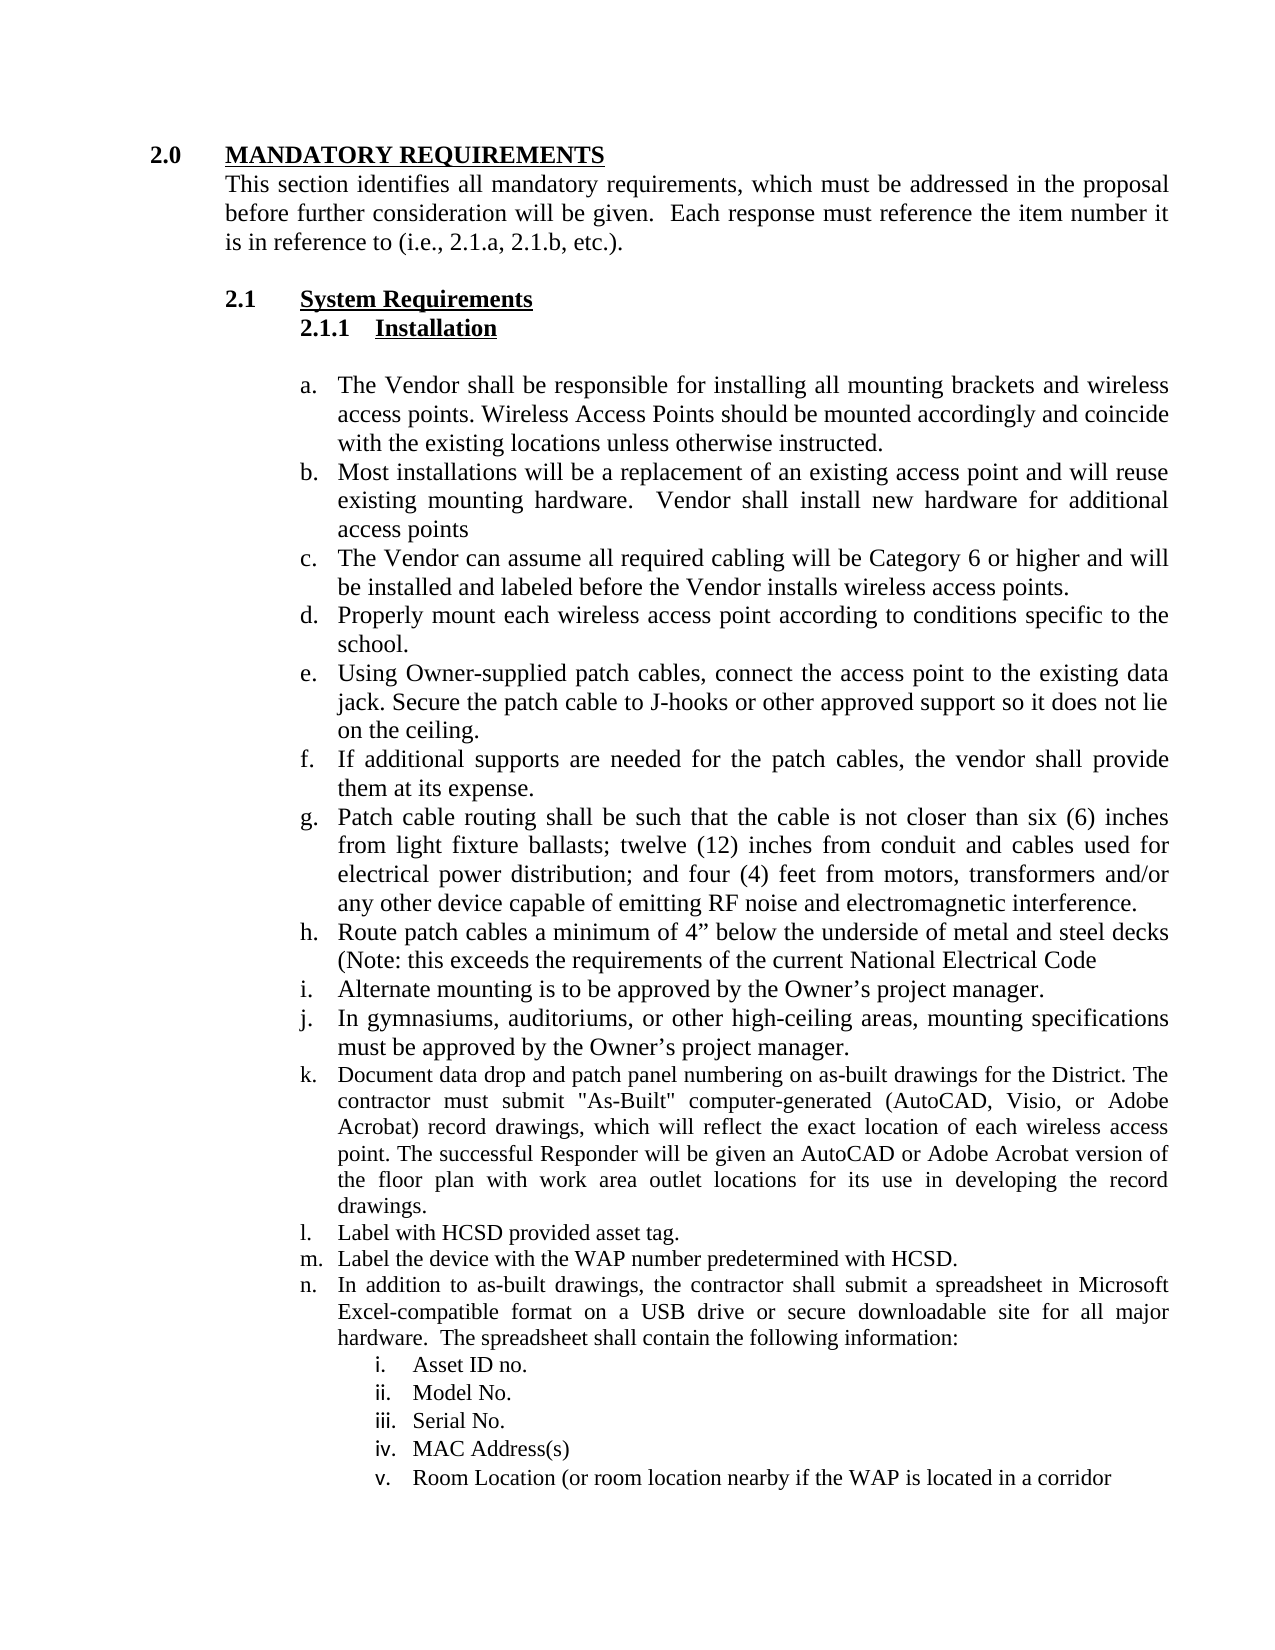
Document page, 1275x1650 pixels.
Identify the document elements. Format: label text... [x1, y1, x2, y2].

list Label the device with the WAP number predetermined with HCSD. [300, 1245, 1170, 1271]
list Properly mount each wireless access point according to conditions specific to the school. [300, 601, 1170, 658]
text This section identifies all mandatory requirements, which must be addressed in the proposal before further consideration will be given. Each response must reference the item number it is in reference to (i.e., 2.1.a, 2.1.b, etc.). [225, 169, 1170, 256]
list The Vendor shall be responsible for installing all mounting brackets and wireless access points. Wireless Access Points should be mounted accordingly and coincide with the existing locations unless otherwise instructed. [300, 371, 1170, 457]
list If additional supports are needed for the patch cables, the vendor shall provide them at its expense. [300, 744, 1170, 802]
list MAC Address(s) [375, 1434, 1170, 1463]
list In addition to as-built drawings, the contractor shall submit a spreadsheet in Microsoft Excel-compatible format on a USB drive or secure downloadable site for all major hardware. The spreadsheet shall contain the following information: [300, 1271, 1170, 1351]
list Label with HCSD provided asset tag. [300, 1219, 1170, 1245]
list Room Location (or room location nearby if the WAP is located in a corridor [375, 1463, 1170, 1491]
list Document data drop and patch panel numbering on as-built drawings for the District. The contractor must submit "As-Built" computer-generated (AutoCAD, Visio, or Adobe Acrobat) record drawings, which will reflect the exact location of each wireless access point. The successful Responder will be given an AutoCAD or Adobe Acrobat version of the floor plan with work area outlet locations for its use in developing the record drawings. [300, 1061, 1170, 1219]
list In gymnasiums, auditoriums, or other high-ceiling areas, mounting specifications must be approved by the Owner’s project manager. [300, 1003, 1170, 1061]
list Model No. [375, 1378, 1170, 1407]
subtitle MANDATORY REQUIREMENTS [150, 141, 1170, 169]
list Route patch cables a minimum of 4” below the underside of metal and steel decks (Note: this exceeds the requirements of the current National Electrical Code [300, 917, 1170, 974]
list The Vendor can assume all required cabling will be Category 6 or higher and will be installed and labeled before the Vendor installs wireless access points. [300, 543, 1170, 601]
list Most installations will be a replacement of an existing access point and will reuse existing mounting hardware. Vendor shall install new hardware for additional access points [300, 457, 1170, 543]
list Using Owner-supplied patch cables, connect the access point to the existing data jack. Secure the patch cable to J-hooks or other approved support so it does not lie on the ceiling. [300, 658, 1170, 744]
subtitle Installation [300, 313, 1170, 342]
subtitle System Requirements [225, 284, 1170, 313]
list Asset ID no. [375, 1351, 1170, 1378]
list Alternate mounting is to be approved by the Owner’s project manager. [300, 974, 1170, 1003]
list Serial No. [375, 1407, 1170, 1434]
list Patch cable routing shall be such that the cable is not closer than six (6) inches from light fixture ballasts; twelve (12) inches from conduit and cables used for electrical power distribution; and four (4) feet from motors, transformers and/or any other device capable of emitting RF noise and electromagnetic interference. [300, 802, 1170, 917]
